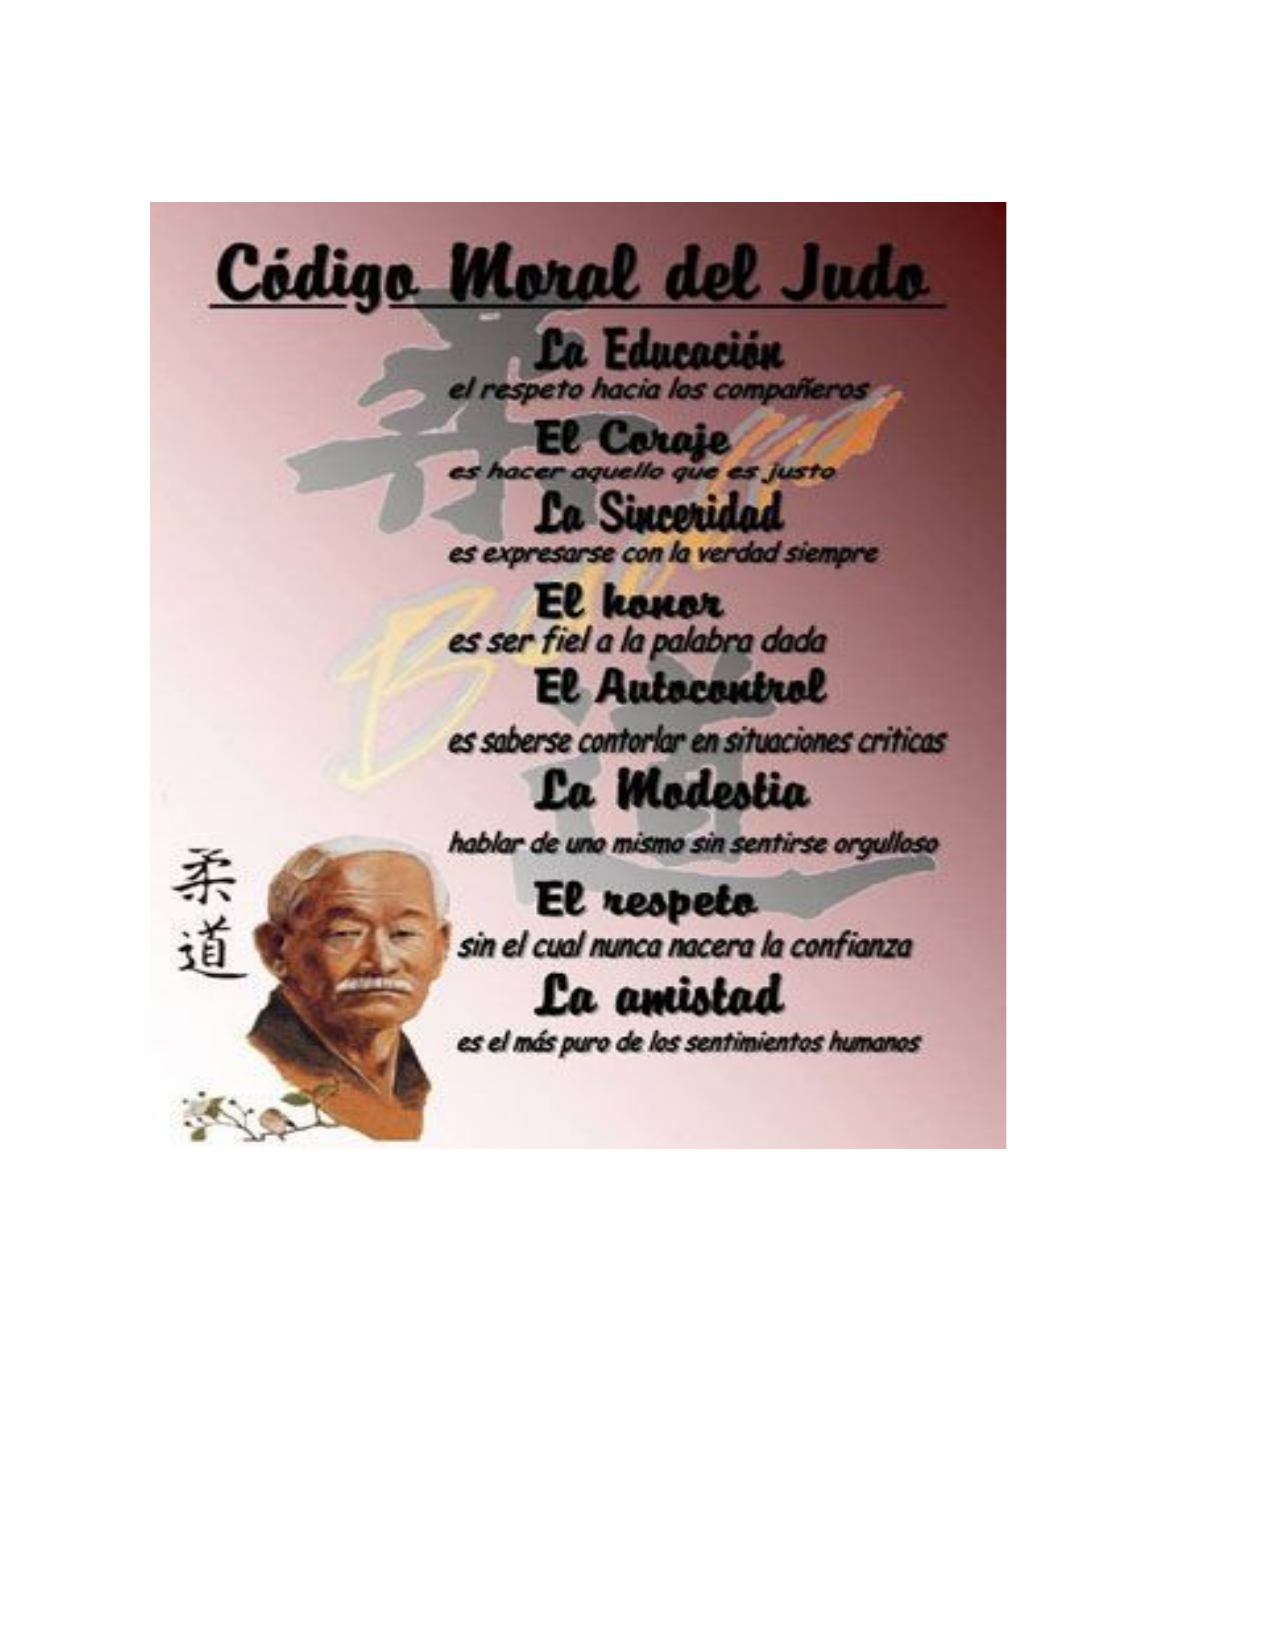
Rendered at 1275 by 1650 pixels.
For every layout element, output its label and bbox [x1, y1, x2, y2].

picture [150, 202, 1007, 1149]
